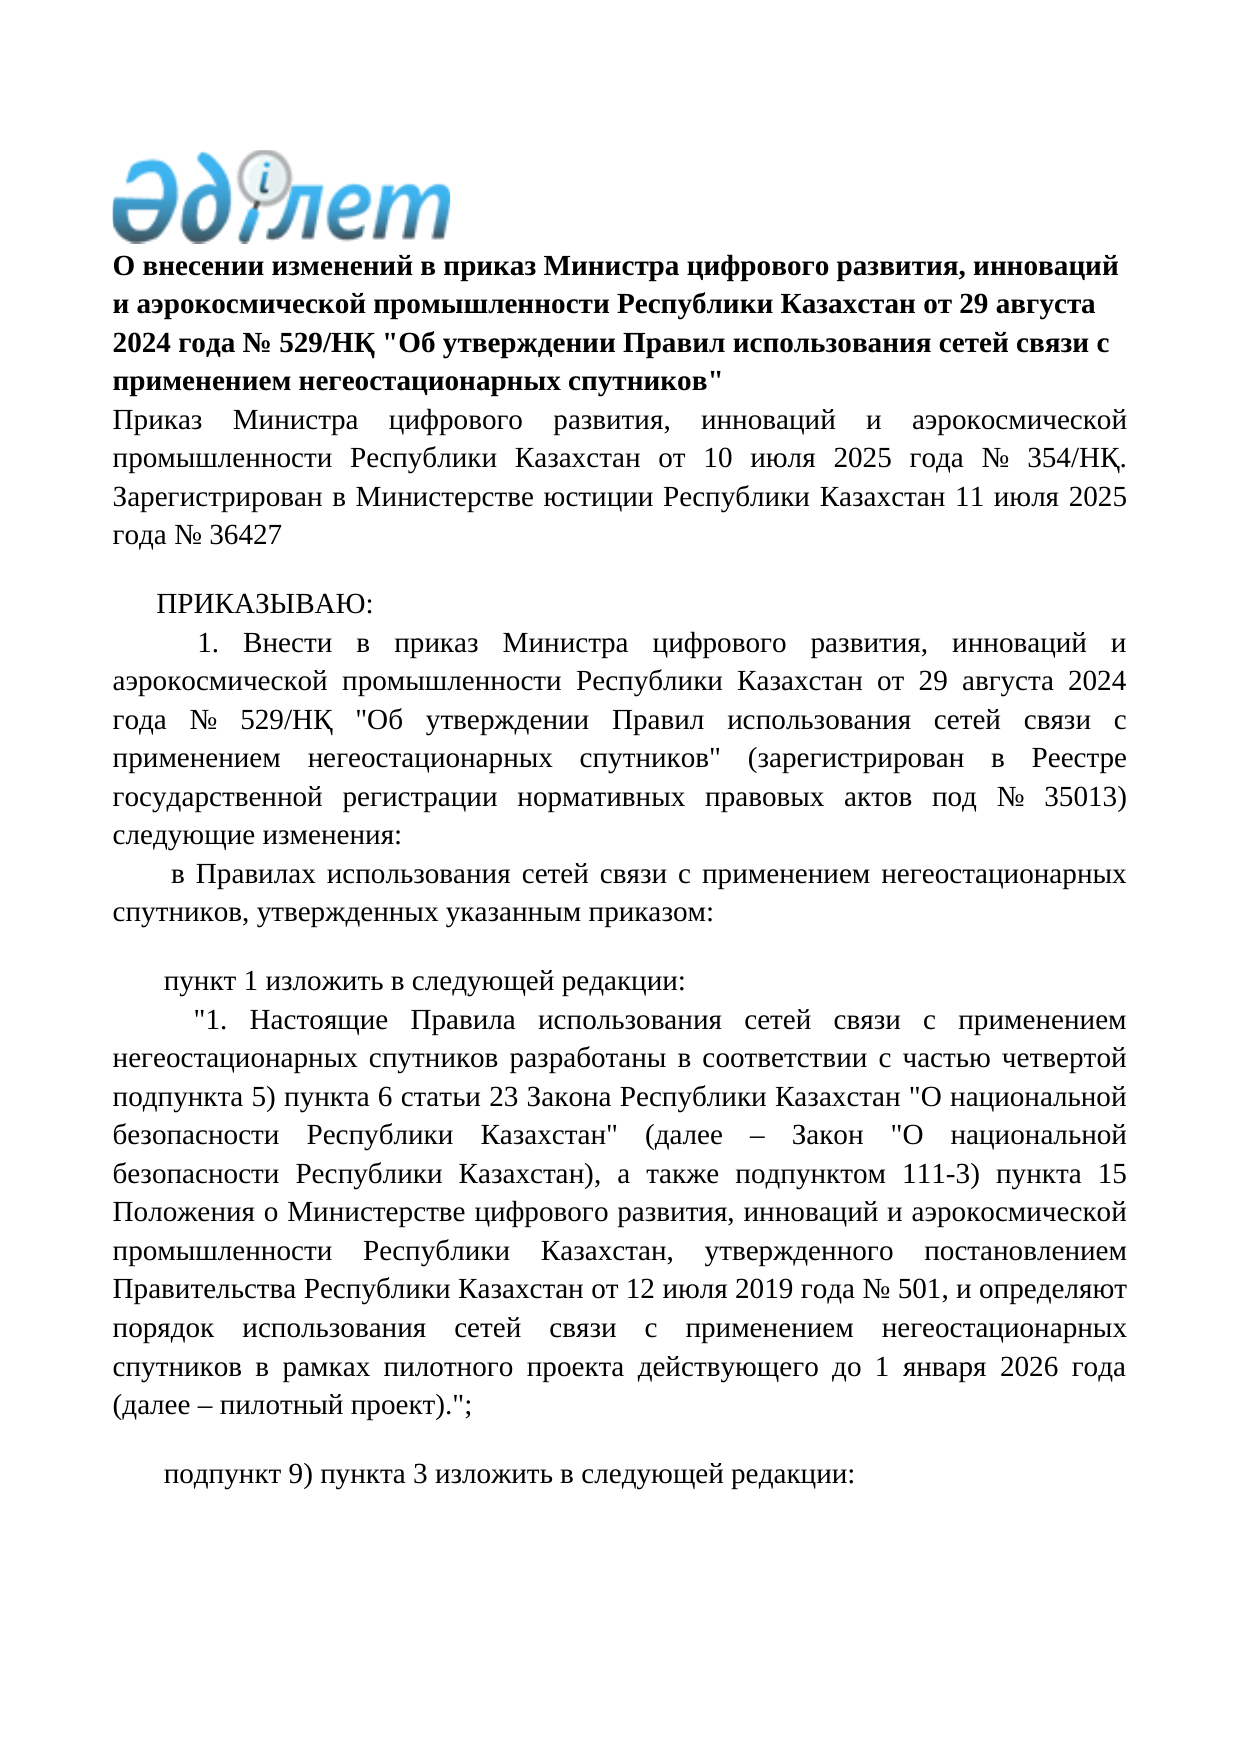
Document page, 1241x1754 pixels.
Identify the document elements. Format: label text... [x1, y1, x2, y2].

text пункт 1 изложить в следующей редакции: [112, 963, 1128, 997]
text Приказ Министра цифрового развития, инноваций и аэрокосмической промышленности Республики Казахстан от 10 июля 2025 года № 354/НҚ. Зарегистрирован в Министерстве юстиции Республики Казахстан 11 июля 2025 года № 36427 [112, 402, 1128, 551]
text "1. Настоящие Правила использования сетей связи с применением негеостационарных спутников разработаны в соответствии с частью четвертой подпункта 5) пункта 6 статьи 23 Закона Республики Казахстан "О национальной безопасности Республики Казахстан" (далее – Закон "О национальной безопасности Республики Казахстан), а также подпунктом 111-3) пункта 15 Положения о Министерстве цифрового развития, инноваций и аэрокосмической промышленности Республики Казахстан, утвержденного постановлением Правительства Республики Казахстан от 12 июля 2019 года № 501, и определяют порядок использования сетей связи с применением негеостационарных спутников в рамках пилотного проекта действующего до 1 января 2026 года (далее – пилотный проект)."; [112, 1002, 1128, 1421]
text в Правилах использования сетей связи с применением негеостационарных спутников, утвержденных указанным приказом: [112, 856, 1128, 928]
text ПРИКАЗЫВАЮ: [112, 586, 1128, 620]
picture [112, 150, 451, 244]
text подпункт 9) пункта 3 изложить в следующей редакции: [112, 1456, 1128, 1489]
text О внесении изменений в приказ Министра цифрового развития, инноваций и аэрокосмической промышленности Республики Казахстан от 29 августа 2024 года № 529/НҚ "Об утверждении Правил использования сетей связи с применением негеостационарных спутников" [112, 248, 1128, 397]
text 1. Внести в приказ Министра цифрового развития, инноваций и аэрокосмической промышленности Республики Казахстан от 29 августа 2024 года № 529/НҚ "Об утверждении Правил использования сетей связи с применением негеостационарных спутников" (зарегистрирован в Реестре государственной регистрации нормативных правовых актов под № 35013) следующие изменения: [112, 625, 1128, 851]
